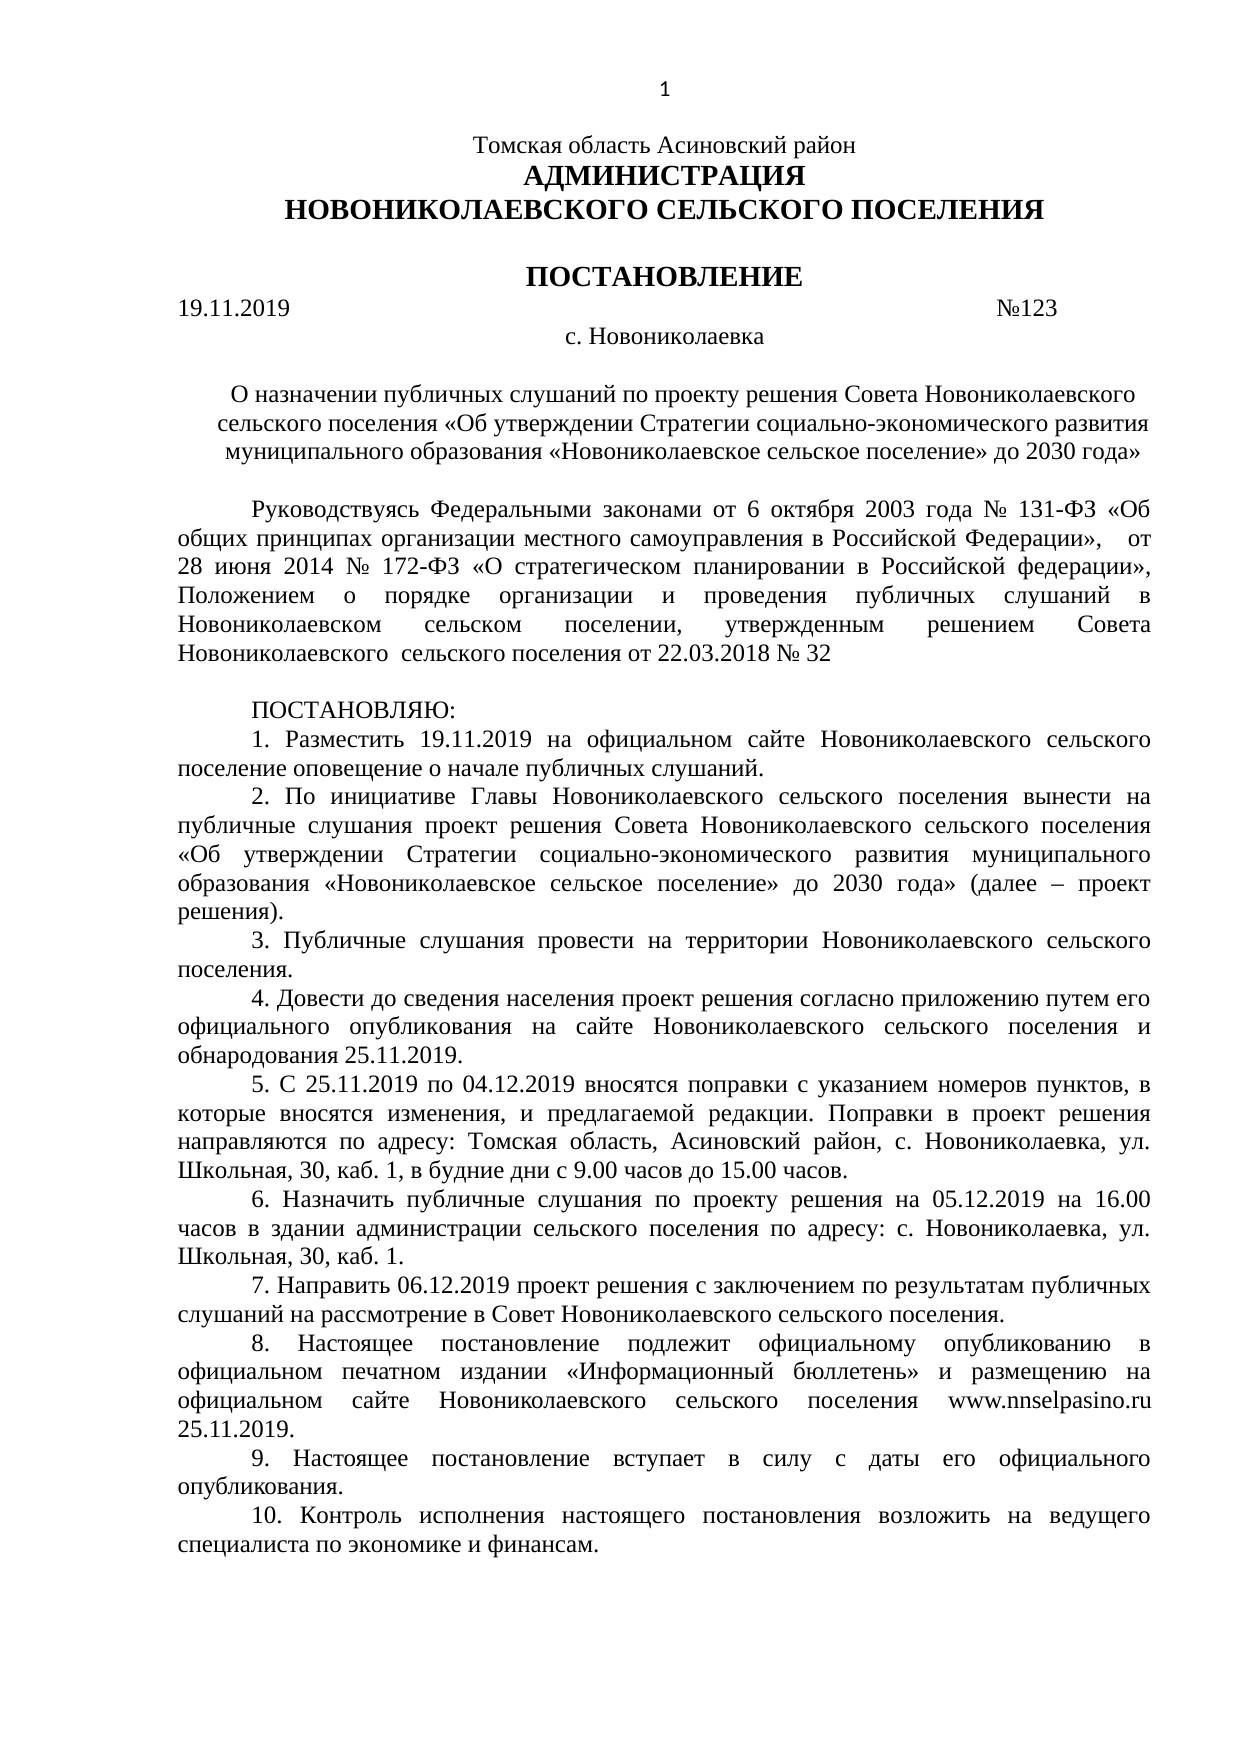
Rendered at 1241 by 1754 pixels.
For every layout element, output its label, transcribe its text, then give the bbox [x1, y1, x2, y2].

title 10. Контроль исполнения настоящего постановления возложить на ведущего специалиста по экономике и финансам. [177, 1500, 1152, 1558]
text ПОСТАНОВЛЯЮ: [177, 695, 1152, 724]
text 1. Разместить 19.11.2019 на официальном сайте Новониколаевского сельского поселение оповещение о начале публичных слушаний. [177, 724, 1152, 781]
text О назначении публичных слушаний по проекту решения Совета Новониколаевского сельского поселения «Об утверждении Стратегии социально-экономического развития муниципального образования «Новониколаевское сельское поселение» до 2030 года» [215, 379, 1152, 465]
text 2. По инициативе Главы Новониколаевского сельского поселения вынести на публичные слушания проект решения Совета Новониколаевского сельского поселения «Об утверждении Стратегии социально-экономического развития муниципального образования «Новониколаевское сельское поселение» до 2030 года» (далее – проект решения). [177, 781, 1152, 925]
text НОВОНИКОЛАЕВСКОГО СЕЛЬСКОГО ПОСЕЛЕНИЯ [177, 192, 1152, 226]
text 4. Довести до сведения населения проект решения согласно приложению путем его официального опубликования на сайте Новониколаевского сельского поселения и обнародования 25.11.2019. [177, 983, 1152, 1069]
text 7. Направить 06.12.2019 проект решения с заключением по результатам публичных слушаний на рассмотрение в Совет Новониколаевского сельского поселения. [177, 1270, 1152, 1328]
text ПОСТАНОВЛЕНИЕ [177, 259, 1152, 293]
text 6. Назначить публичные слушания по проекту решения на 05.12.2019 на 16.00 часов в здании администрации сельского поселения по адресу: с. Новониколаевка, ул. Школьная, 30, каб. 1. [177, 1184, 1152, 1270]
text 5. С 25.11.2019 по 04.12.2019 вносятся поправки с указанием номеров пунктов, в которые вносятся изменения, и предлагаемой редакции. Поправки в проект решения направляются по адресу: Томская область, Асиновский район, с. Новониколаевка, ул. Школьная, 30, каб. 1, в будние дни с 9.00 часов до 15.00 часов. [177, 1069, 1152, 1184]
text 3. Публичные слушания провести на территории Новониколаевского сельского поселения. [177, 925, 1152, 983]
text 9. Настоящее постановление вступает в силу с даты его официального опубликования. [177, 1443, 1152, 1500]
text Руководствуясь Федеральными законами от 6 октября 2003 года № 131-ФЗ «Об общих принципах организации местного самоуправления в Российской Федерации», от 28 июня 2014 № 172-ФЗ «О стратегическом планировании в Российской федерации», Положением о порядке организации и проведения публичных слушаний в Новониколаевском сельском поселении, утвержденным решением Совета Новониколаевского сельского поселения от 22.03.2018 № 32 [177, 494, 1152, 666]
text 8. Настоящее постановление подлежит официальному опубликованию в официальном печатном издании «Информационный бюллетень» и размещению на официальном сайте Новониколаевского сельского поселения www.nnselpasino.ru 25.11.2019. [177, 1328, 1152, 1443]
text 19.11.2019 №123 [177, 293, 1152, 321]
text Томская область Асиновский район [177, 130, 1152, 158]
text с. Новониколаевка [177, 321, 1152, 350]
text АДМИНИСТРАЦИЯ [177, 158, 1152, 192]
